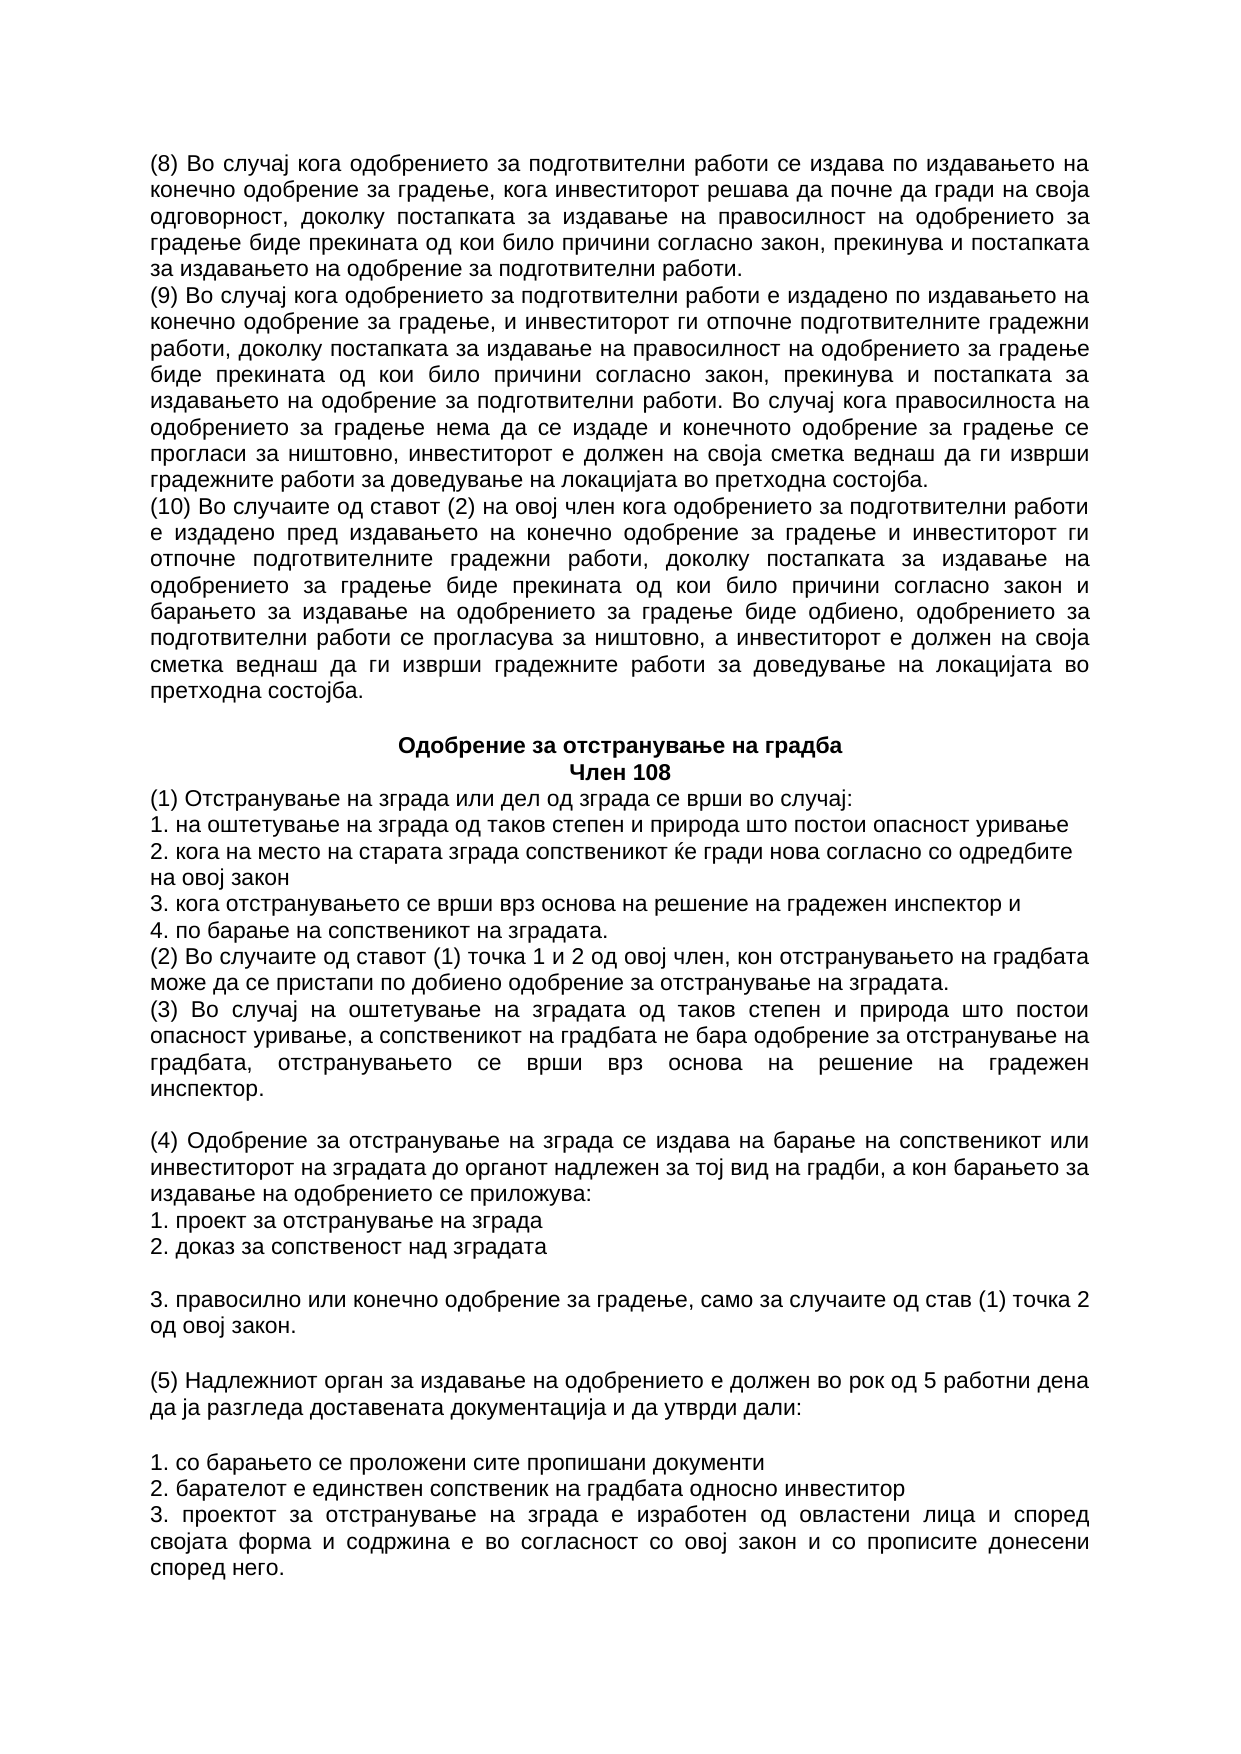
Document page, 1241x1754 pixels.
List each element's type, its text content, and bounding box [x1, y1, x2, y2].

text (8) Во случај кога одобрението за подготвителни работи се издава по издавањето на конечно одобрение за градење, кога инвеститорот решава да почне да гради на своја одговорност, доколку постапката за издавање на правосилност на одобрението за градење биде прекината од кои било причини согласно закон, прекинува и постапката за издавањето на одобрение за подготвителни работи. [150, 150, 1090, 282]
text (4) Одобрение за отстранување на зграда се издава на барање на сопственикот или инвеститорот на зградата до органот надлежен за тој вид на градби, а кон барањето за издавање на одобрението се приложува: [150, 1127, 1090, 1207]
text (5) Надлежниот орган за издавање на одобрението е должен во рок од 5 работни дена да ја разгледа доставената документација и да утврди дали: [150, 1367, 1090, 1420]
text 3. проектот за отстранување на зграда е изработен од овластени лица и според својата форма и содржина е во согласност со овој закон и со прописите донесени според него. [150, 1501, 1090, 1580]
text Одобрение за отстранување на градба [150, 732, 1090, 758]
text 4. по барање на сопственикот на зградата. [150, 917, 1090, 943]
text 1. со барањето се проложени сите пропишани документи [150, 1448, 1090, 1475]
text 1. проект за отстранување на зграда [150, 1207, 1090, 1233]
text (10) Во случаите од ставот (2) на овој член кога одобрението за подготвителни работи е издадено пред издавањето на конечно одобрение за градење и инвеститорот ги отпочне подготвителните градежни работи, доколку постапката за издавање на одобрението за градење биде прекината од кои било причини согласно закон и барањето за издавање на одобрението за градење биде одбиено, одобрението за подготвителни работи се прогласува за ништовно, а инвеститорот е должен на своја сметка веднаш да ги изврши градежните работи за доведување на локацијата во претходна состојба. [150, 493, 1090, 703]
text (1) Отстранување на зграда или дел од зграда се врши во случај: [150, 785, 1090, 811]
text 1. на оштетување на зграда од таков степен и природа што постои опасност уривање 2. кога на место на старата зграда сопственикот ќе гради нова согласно со одредбите на овој закон 3. кога отстранувањето се врши врз основа на решение на градежен инспектор и [150, 811, 1090, 917]
text (3) Во случај на оштетување на зградата од таков степен и природа што постои опасност уривање, а сопственикот на градбата не бара одобрение за отстранување на градбата, отстранувањето се врши врз основа на решение на градежен инспектор. [150, 996, 1090, 1127]
text Член 108 [150, 758, 1090, 785]
text 2. барателот е единствен сопственик на градбата односно инвеститор [150, 1475, 1090, 1501]
text (2) Во случаите од ставот (1) точка 1 и 2 од овој член, кон отстранувањето на градбата може да се пристапи по добиено одобрение за отстранување на зградата. [150, 943, 1090, 996]
text (9) Во случај кога одобрението за подготвителни работи е издадено по издавањето на конечно одобрение за градење, и инвеститорот ги отпочне подготвителните градежни работи, доколку постапката за издавање на правосилност на одобрението за градење биде прекината од кои било причини согласно закон, прекинува и постапката за издавањето на одобрение за подготвителни работи. Во случај кога правосилноста на одобрението за градење нема да се издаде и конечното одобрение за градење се прогласи за ништовно, инвеститорот е должен на своја сметка веднаш да ги изврши градежните работи за доведување на локацијата во претходна состојба. [150, 282, 1090, 493]
text 2. доказ за сопственост над зградата 3. правосилно или конечно одобрение за градење, само за случаите од став (1) точка 2 од овој закон. [150, 1233, 1090, 1338]
